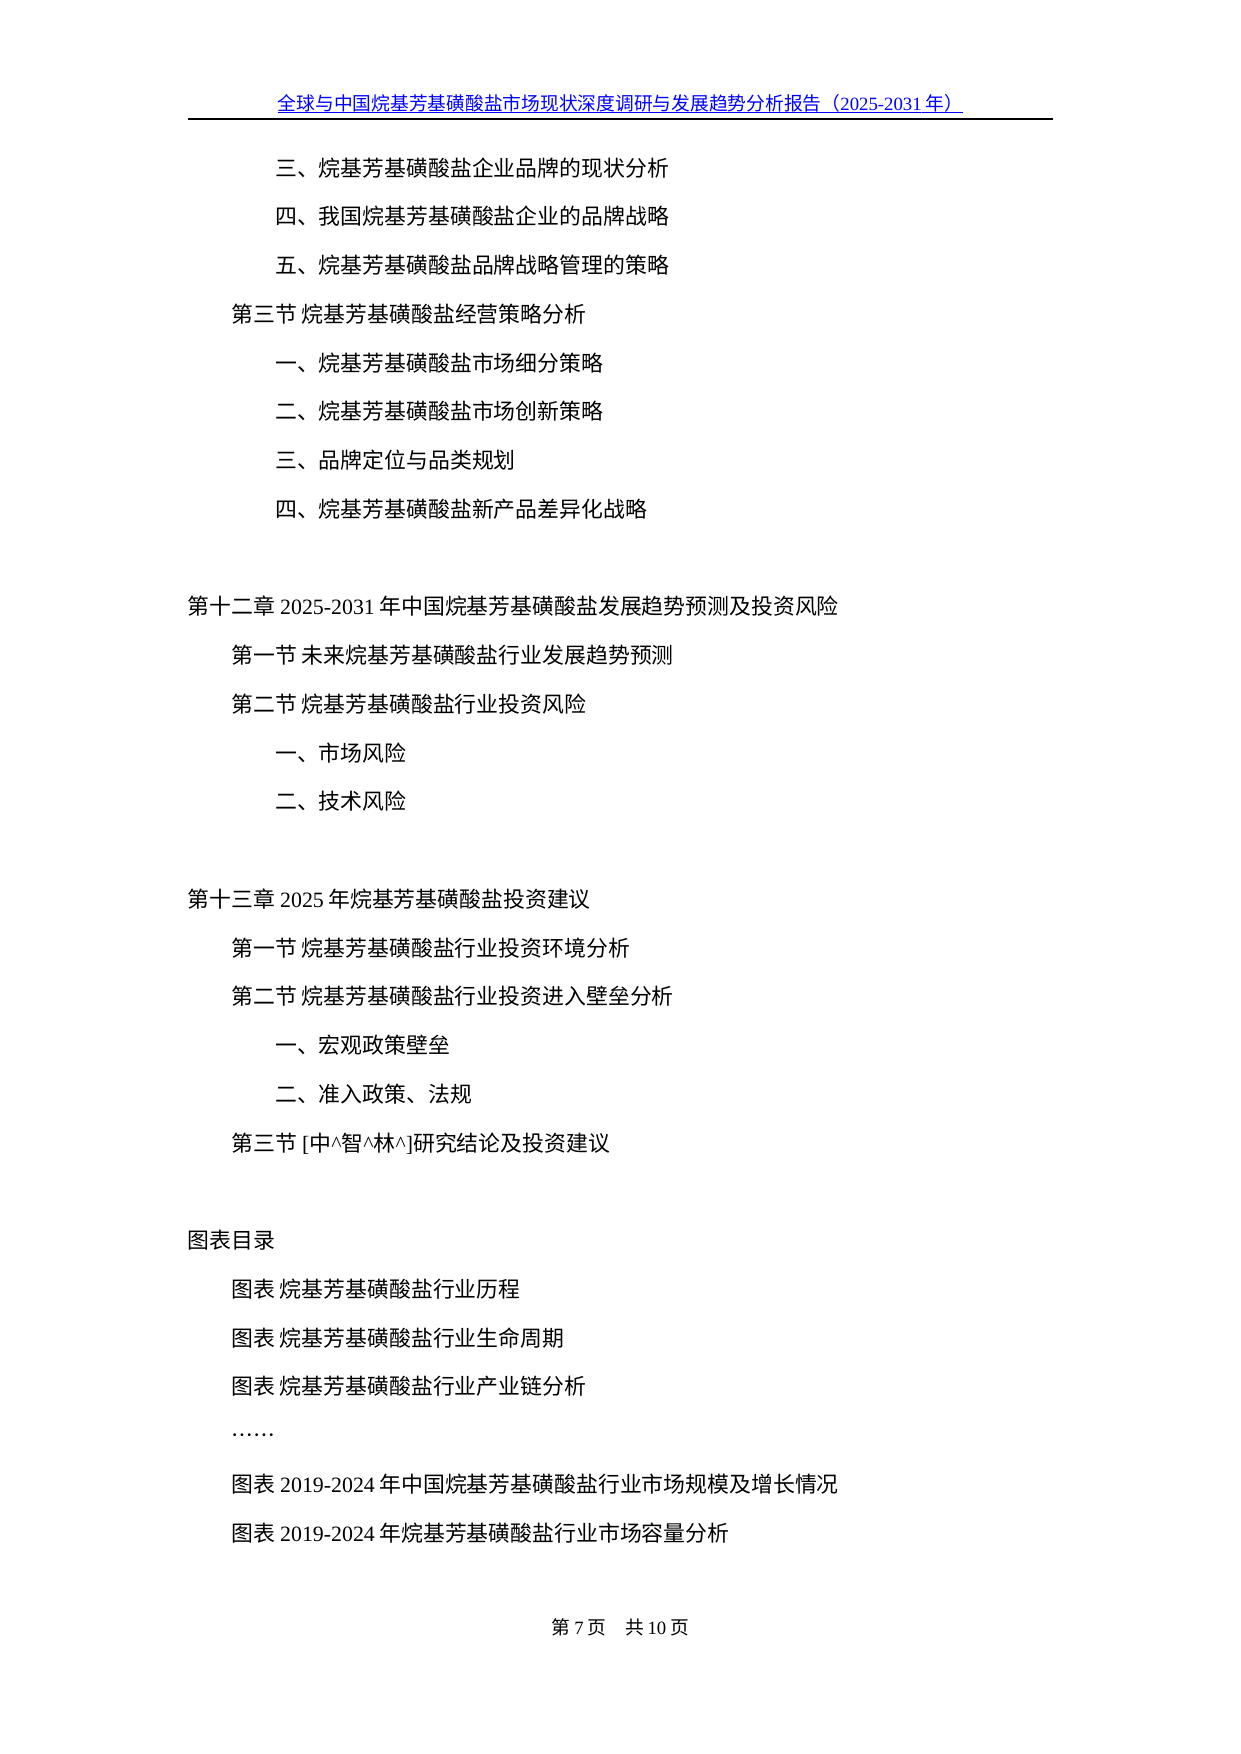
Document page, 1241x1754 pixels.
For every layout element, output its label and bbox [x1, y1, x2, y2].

text [187, 150, 1053, 1548]
